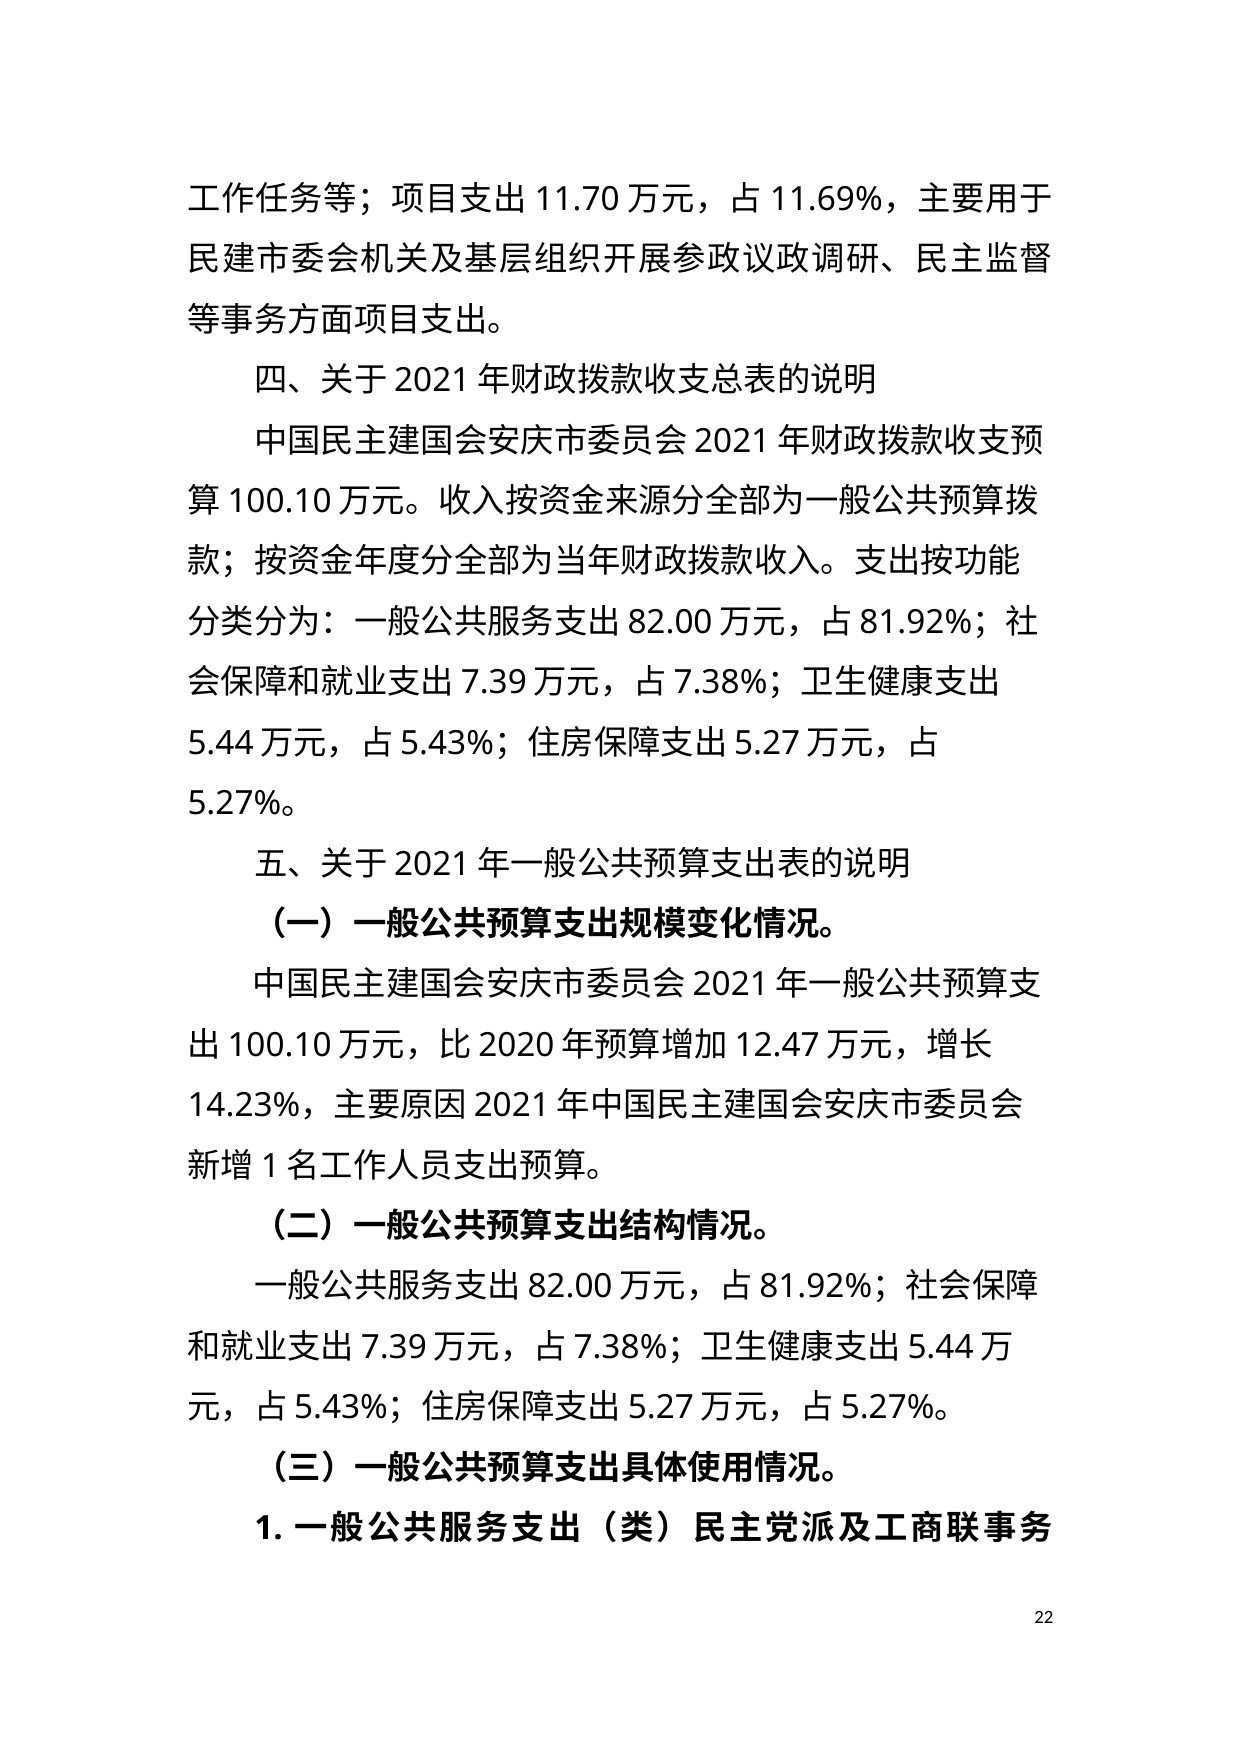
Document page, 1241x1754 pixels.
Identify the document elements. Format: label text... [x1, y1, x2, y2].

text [187, 1491, 1053, 1552]
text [187, 162, 1053, 343]
text （三）一般公共预算支出具体使用情况。 [187, 1431, 1053, 1491]
text 五、关于2021年一般公共预算支出表的说明 [187, 827, 1053, 887]
text 四、关于2021年财政拨款收支总表的说明 [187, 343, 1053, 404]
text 中国民主建国会安庆市委员会2021年一般公共预算支出100.10万元，比2020年预算增加12.47万元，增长14.23%，主要原因2021年中国民主建国会安庆市委员会新增1名工作人员支出预算。 [187, 947, 1053, 1189]
text （二）一般公共预算支出结构情况。 [187, 1189, 1053, 1249]
text 中国民主建国会安庆市委员会2021年财政拨款收支预算100.10万元。收入按资金来源分全部为一般公共预算拨款；按资金年度分全部为当年财政拨款收入。支出按功能分类分为：一般公共服务支出82.00万元，占81.92%；社会保障和就业支出7.39万元，占7.38%；卫生健康支出5.44万元，占5.43%；住房保障支出5.27万元，占5.27%。 [187, 404, 1053, 827]
text （一）一般公共预算支出规模变化情况。 [187, 887, 1053, 947]
text 一般公共服务支出82.00万元，占81.92%；社会保障和就业支出7.39万元，占7.38%；卫生健康支出5.44万元，占5.43%；住房保障支出5.27万元，占5.27%。 [187, 1249, 1053, 1431]
